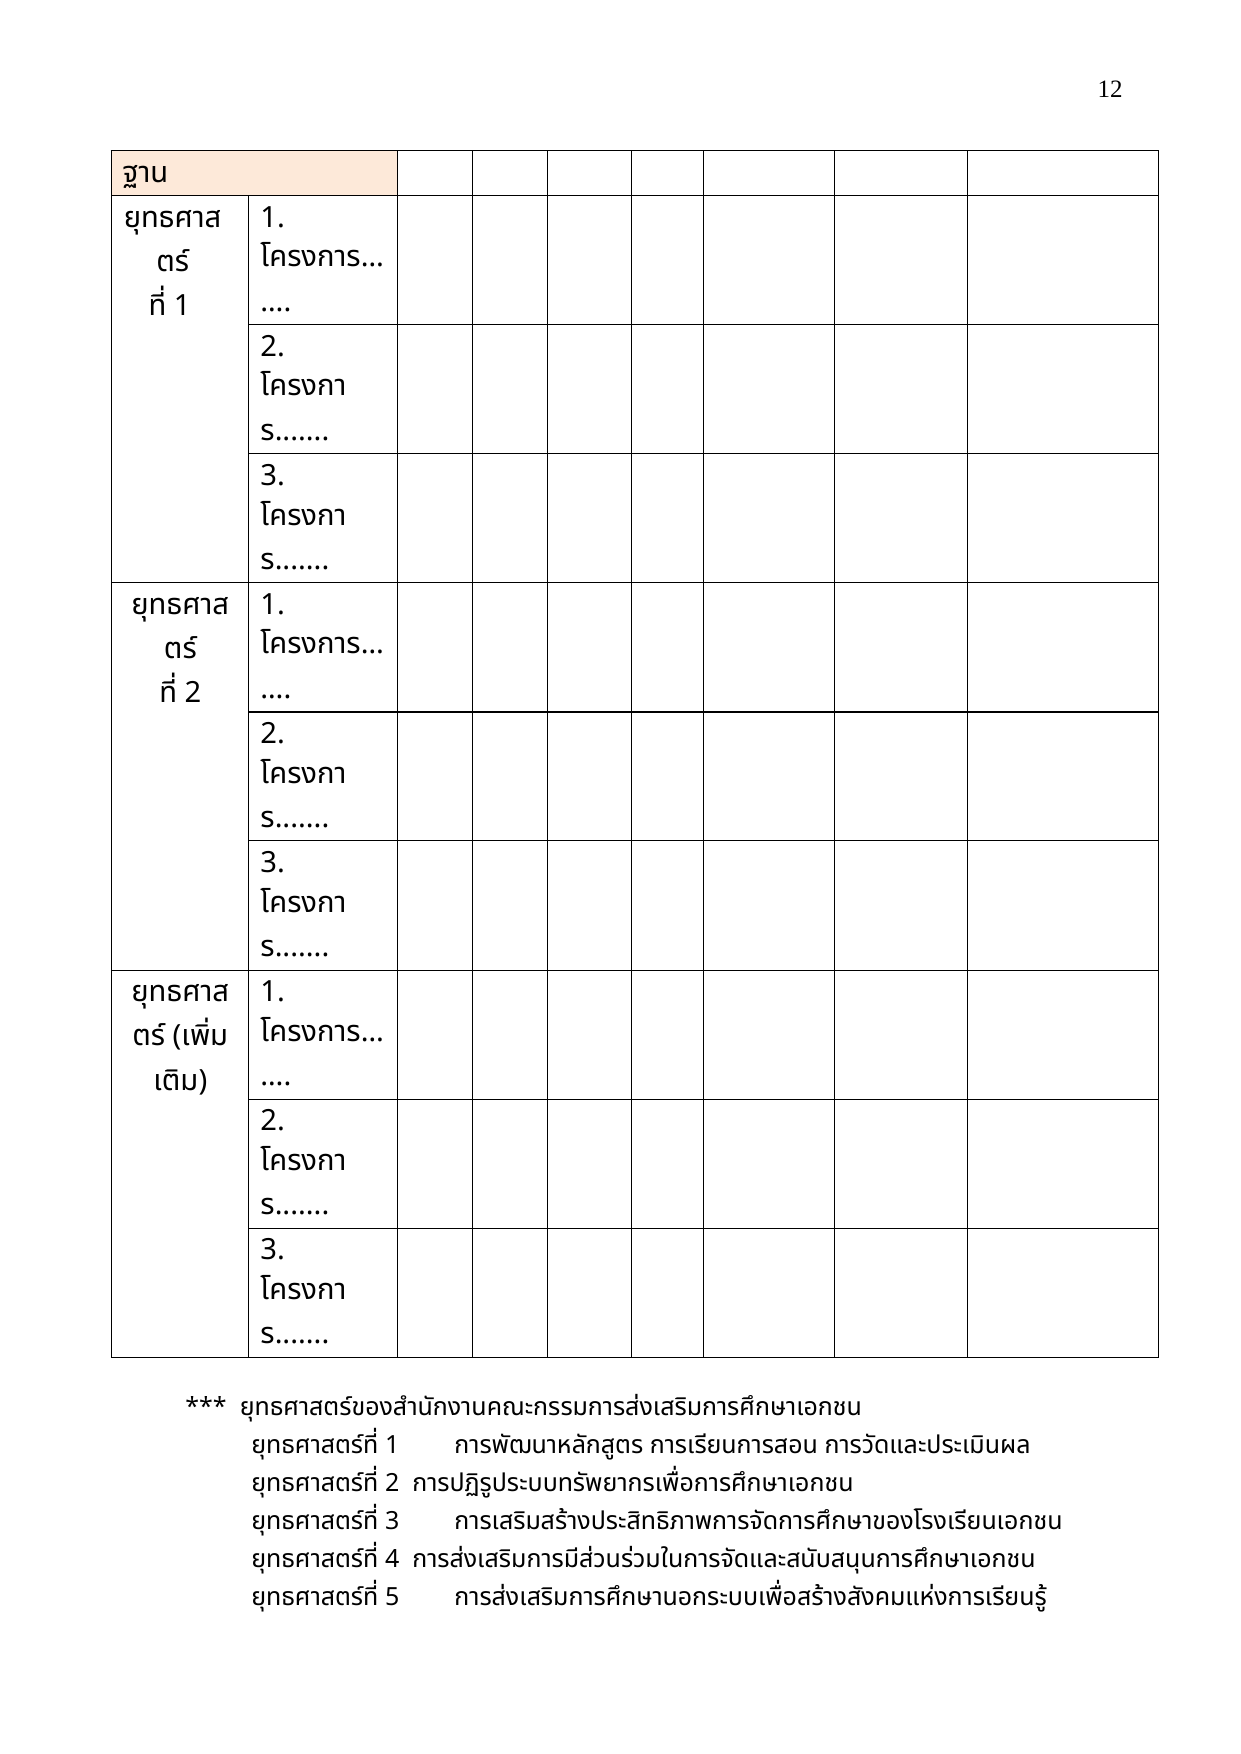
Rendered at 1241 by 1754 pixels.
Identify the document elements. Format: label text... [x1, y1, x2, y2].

table_cell [835, 454, 967, 582]
table_cell [704, 971, 834, 1098]
table_cell [632, 1100, 703, 1228]
table_cell [398, 971, 472, 1098]
table_cell [548, 841, 631, 969]
table_cell [398, 583, 472, 711]
table_cell [968, 1100, 1158, 1228]
table_cell [704, 841, 834, 969]
table_cell [835, 1229, 967, 1357]
table_cell [968, 325, 1158, 453]
table_cell [835, 325, 967, 453]
table_cell 3. โครงการ....... [249, 1229, 397, 1357]
table_cell [473, 196, 547, 324]
table_cell [704, 151, 834, 195]
table_cell [548, 151, 631, 195]
table_cell [704, 454, 834, 582]
table_cell [704, 1100, 834, 1228]
table_cell [632, 1229, 703, 1357]
table_cell [835, 971, 967, 1098]
table_cell [548, 971, 631, 1098]
table_cell ยุทธศาสตร์ (เพิ่มเติม) [112, 971, 248, 1357]
table_cell [968, 151, 1158, 195]
table_cell [835, 196, 967, 324]
table_cell ยุทธศาสตร์ ที่ 1 [112, 196, 248, 582]
list ยุทธศาสตร์ที่ 2 การปฏิรูประบบทรัพยากรเพื่อการศึกษาเอกชน [185, 1464, 1122, 1502]
table_cell 2. โครงการ....... [249, 713, 397, 840]
table_cell [968, 454, 1158, 582]
table_cell [548, 1229, 631, 1357]
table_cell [112, 151, 397, 195]
table_cell [398, 325, 472, 453]
table_cell [968, 841, 1158, 969]
table_cell [632, 196, 703, 324]
table_cell [704, 196, 834, 324]
table_cell [398, 713, 472, 840]
table_cell 1. โครงการ……. [249, 196, 397, 324]
table_cell ยุทธศาสตร์ ที่ 2 [112, 583, 248, 969]
table_cell 1. โครงการ……. [249, 583, 397, 711]
table_cell [835, 841, 967, 969]
table_cell [704, 583, 834, 711]
table_cell [548, 325, 631, 453]
table_cell [632, 841, 703, 969]
list ยุทธศาสตร์ที่ 1 การพัฒนาหลักสูตร การเรียนการสอน การวัดและประเมินผล [185, 1426, 1122, 1464]
table_cell [548, 583, 631, 711]
table_cell [473, 1229, 547, 1357]
list ยุทธศาสตร์ที่ 3 การเสริมสร้างประสิทธิภาพการจัดการศึกษาของโรงเรียนเอกชน [185, 1502, 1122, 1540]
table_cell [473, 454, 547, 582]
table_cell [968, 1229, 1158, 1357]
table_cell [548, 1100, 631, 1228]
table_cell 2. โครงการ....... [249, 1100, 397, 1228]
table_cell [473, 1100, 547, 1228]
table_cell [398, 454, 472, 582]
table_cell [704, 713, 834, 840]
table_cell [398, 841, 472, 969]
table_cell [968, 713, 1158, 840]
table_cell [398, 151, 472, 195]
table_cell [632, 971, 703, 1098]
table_cell [473, 583, 547, 711]
table_cell [473, 841, 547, 969]
table_cell 2. โครงการ....... [249, 325, 397, 453]
table_cell [398, 196, 472, 324]
table_cell [398, 1100, 472, 1228]
table_cell [632, 713, 703, 840]
table_cell [835, 583, 967, 711]
list ยุทธศาสตร์ที่ 4 การส่งเสริมการมีส่วนร่วมในการจัดและสนับสนุนการศึกษาเอกชน [185, 1540, 1122, 1578]
table_cell [473, 713, 547, 840]
table_cell [632, 454, 703, 582]
table_cell [632, 583, 703, 711]
table_cell 3. โครงการ....... [249, 454, 397, 582]
table_cell [968, 583, 1158, 711]
table_cell 3. โครงการ....... [249, 841, 397, 969]
table_cell [632, 151, 703, 195]
table_cell [835, 151, 967, 195]
table_cell [835, 713, 967, 840]
table_cell [473, 325, 547, 453]
table_cell 1. โครงการ……. [249, 971, 397, 1098]
table_cell [548, 713, 631, 840]
list ยุทธศาสตร์ที่ 5 การส่งเสริมการศึกษานอกระบบเพื่อสร้างสังคมแห่งการเรียนรู้ [185, 1578, 1122, 1616]
table_cell [548, 196, 631, 324]
table_cell [473, 971, 547, 1098]
table_cell [548, 454, 631, 582]
table_cell [632, 325, 703, 453]
table_cell [968, 971, 1158, 1098]
table_cell [835, 1100, 967, 1228]
list *** ยุทธศาสตร์ของสำนักงานคณะกรรมการส่งเสริมการศึกษาเอกชน [185, 1388, 1122, 1426]
table_cell [704, 325, 834, 453]
table_cell [704, 1229, 834, 1357]
table_cell [473, 151, 547, 195]
table_cell [398, 1229, 472, 1357]
table_cell [968, 196, 1158, 324]
